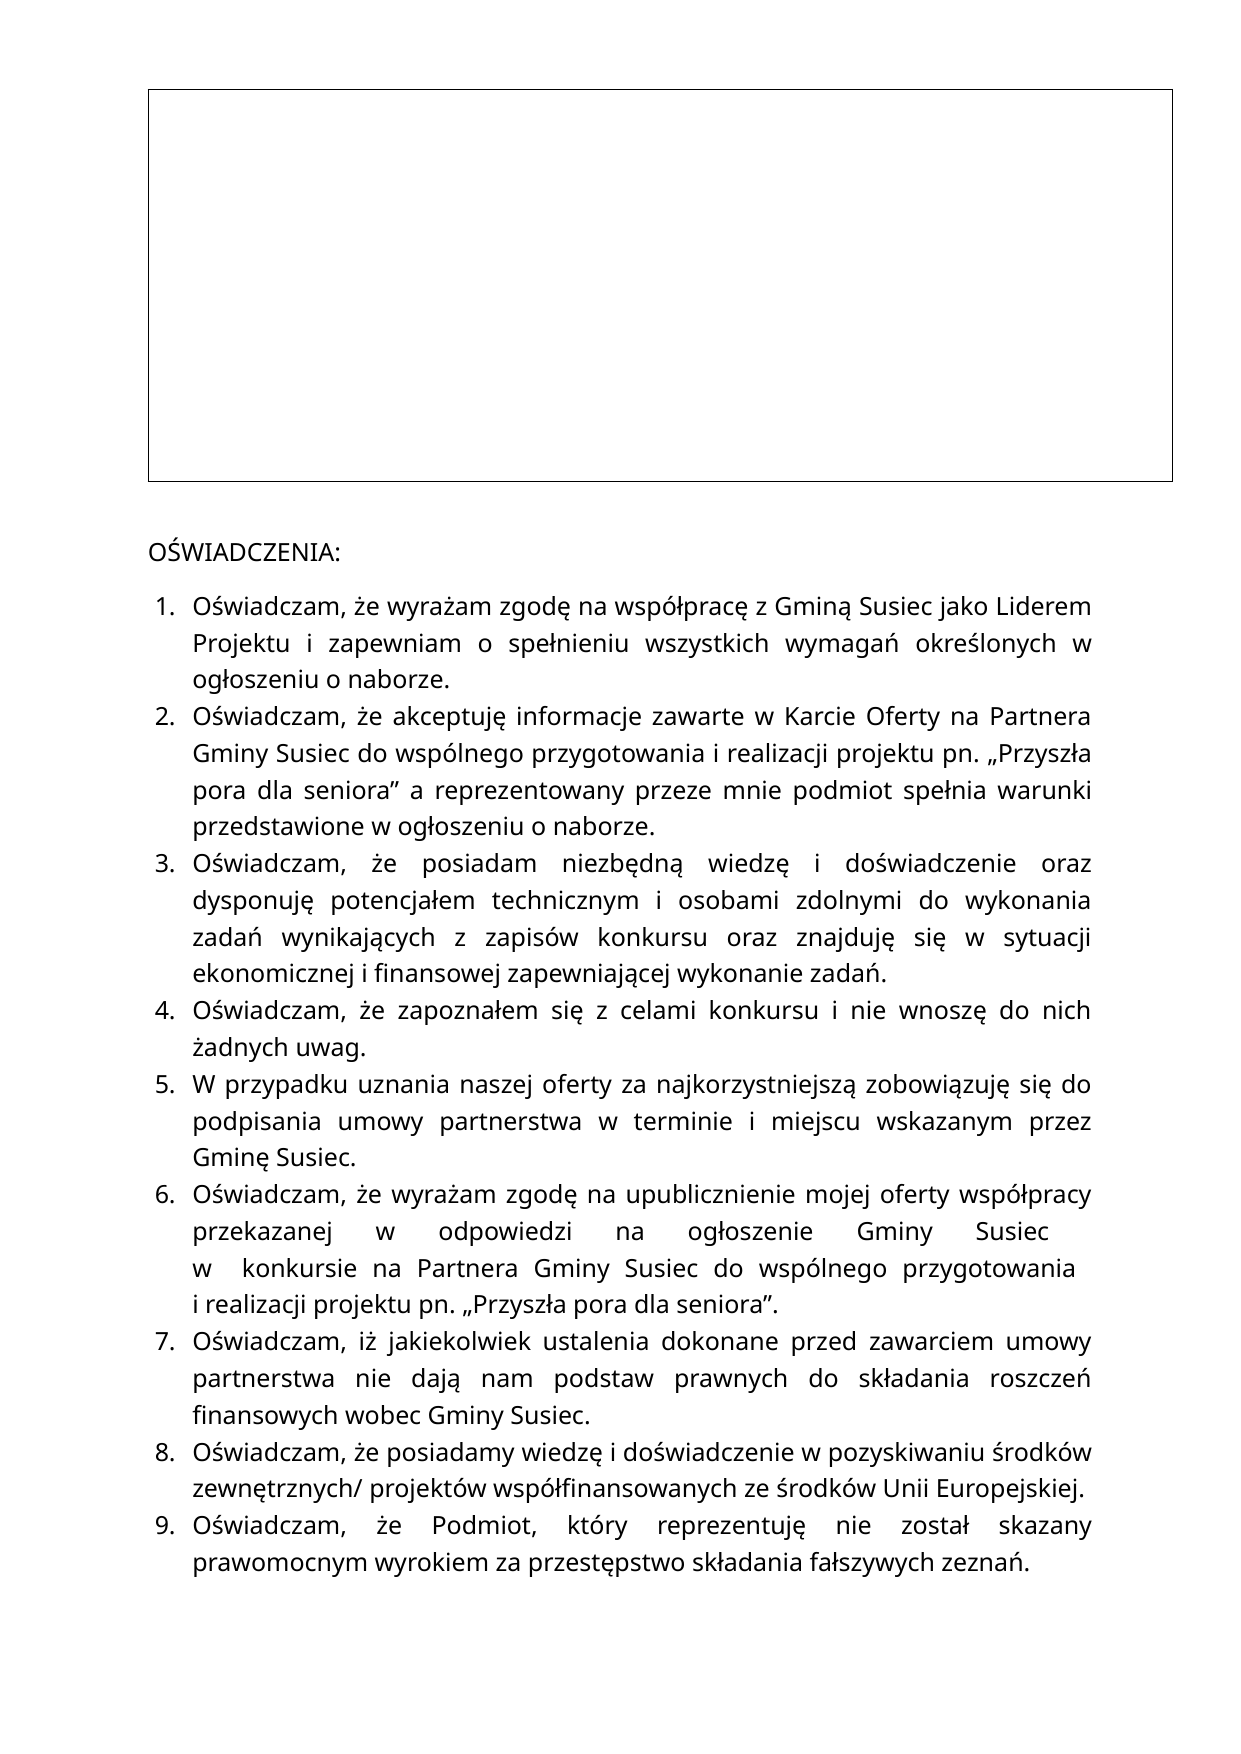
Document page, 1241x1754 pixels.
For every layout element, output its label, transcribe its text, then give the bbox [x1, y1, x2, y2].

list Oświadczam, że wyrażam zgodę na współpracę z Gminą Susiec jako Liderem Projektu i zapewniam o spełnieniu wszystkich wymagań określonych w ogłoszeniu o naborze. [154, 588, 1093, 696]
list Oświadczam, że posiadam niezbędną wiedzę i doświadczenie oraz dysponuję potencjałem technicznym i osobami zdolnymi do wykonania zadań wynikających z zapisów konkursu oraz znajduję się w sytuacji ekonomicznej i finansowej zapewniającej wykonanie zadań. [154, 846, 1093, 990]
text OŚWIADCZENIA: [148, 535, 1093, 569]
list Oświadczam, że posiadamy wiedzę i doświadczenie w pozyskiwaniu środków zewnętrznych/ projektów współfinansowanych ze środków Unii Europejskiej. [154, 1434, 1093, 1505]
list Oświadczam, iż jakiekolwiek ustalenia dokonane przed zawarciem umowy partnerstwa nie dają nam podstaw prawnych do składania roszczeń finansowych wobec Gminy Susiec. [154, 1324, 1093, 1431]
list Oświadczam, że wyrażam zgodę na upublicznienie mojej oferty współpracy przekazanej w odpowiedzi na ogłoszenie Gminy Susiec w konkursie na Partnera Gminy Susiec do wspólnego przygotowania i realizacji projektu pn. „Przyszła pora dla seniora”. [154, 1177, 1093, 1321]
table_cell [149, 90, 1172, 481]
list Oświadczam, że zapoznałem się z celami konkursu i nie wnoszę do nich żadnych uwag. [154, 993, 1093, 1064]
list W przypadku uznania naszej oferty za najkorzystniejszą zobowiązuję się do podpisania umowy partnerstwa w terminie i miejscu wskazanym przez Gminę Susiec. [154, 1066, 1093, 1174]
list Oświadczam, że akceptuję informacje zawarte w Karcie Oferty na Partnera Gminy Susiec do wspólnego przygotowania i realizacji projektu pn. „Przyszła pora dla seniora” a reprezentowany przeze mnie podmiot spełnia warunki przedstawione w ogłoszeniu o naborze. [154, 699, 1093, 843]
list Oświadczam, że Podmiot, który reprezentuję nie został skazany prawomocnym wyrokiem za przestępstwo składania fałszywych zeznań. [154, 1508, 1093, 1578]
